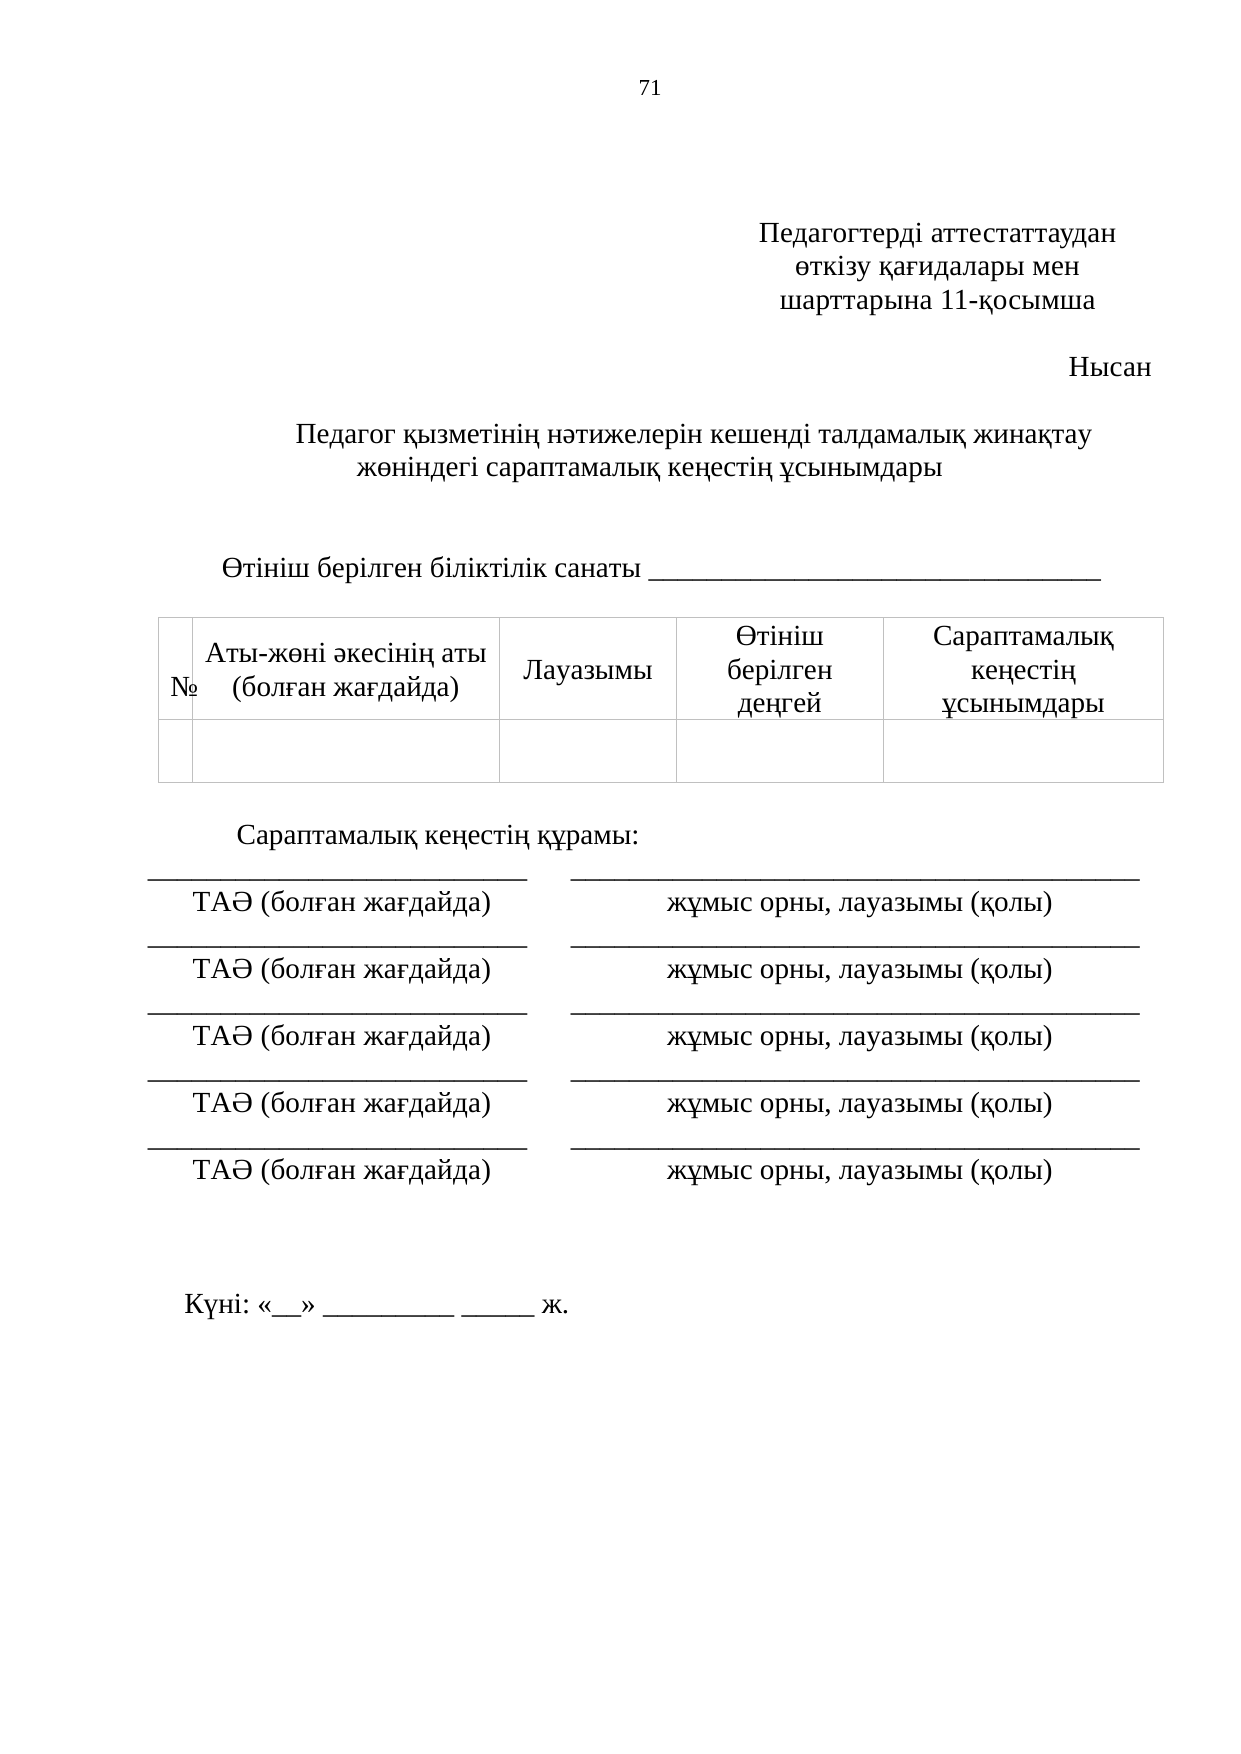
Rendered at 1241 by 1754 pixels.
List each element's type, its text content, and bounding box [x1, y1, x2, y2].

text Педагог қызметінің нәтижелерін кешенді талдамалық жинақтау жөніндегі сараптамалық кеңестің ұсынымдары [148, 416, 1152, 483]
text Сараптамалық кеңестің құрамы: [148, 817, 1152, 850]
text __________________________ _______________________________________ ТАӘ (болған жағдайда) жұмыс орны, лауазымы (қолы) [148, 850, 1152, 917]
text __________________________ _______________________________________ ТАӘ (болған жағдайда) жұмыс орны, лауазымы (қолы) [148, 984, 1152, 1052]
text __________________________ _______________________________________ ТАӘ (болған жағдайда) жұмыс орны, лауазымы (қолы) [148, 917, 1152, 984]
text Күні: «__» _________ _____ ж. [148, 1253, 1152, 1320]
text __________________________ _______________________________________ ТАӘ (болған жағдайда) жұмыс орны, лауазымы (қолы) [148, 1119, 1152, 1186]
table_header № [159, 618, 192, 719]
table_cell [500, 720, 676, 782]
table_cell [677, 720, 883, 782]
text __________________________ _______________________________________ ТАӘ (болған жағдайда) жұмыс орны, лауазымы (қолы) [148, 1052, 1152, 1119]
text Өтініш берілген біліктілік санаты _______________________________ [148, 550, 1152, 584]
table_header Өтініш берілген деңгей [677, 618, 883, 719]
table_header Аты-жөні әкесінің аты (болған жағдайда) [193, 618, 499, 719]
text Педагогтерді аттестаттаудан өткізу қағидалары мен шарттарына 11-қосымша [724, 215, 1152, 315]
text Нысан [724, 349, 1152, 382]
table_cell [193, 720, 499, 782]
table_cell [159, 720, 192, 782]
table_header Сараптамалық кеңестің ұсынымдары [884, 618, 1163, 719]
table_cell [884, 720, 1163, 782]
table_header Лауазымы [500, 618, 676, 719]
